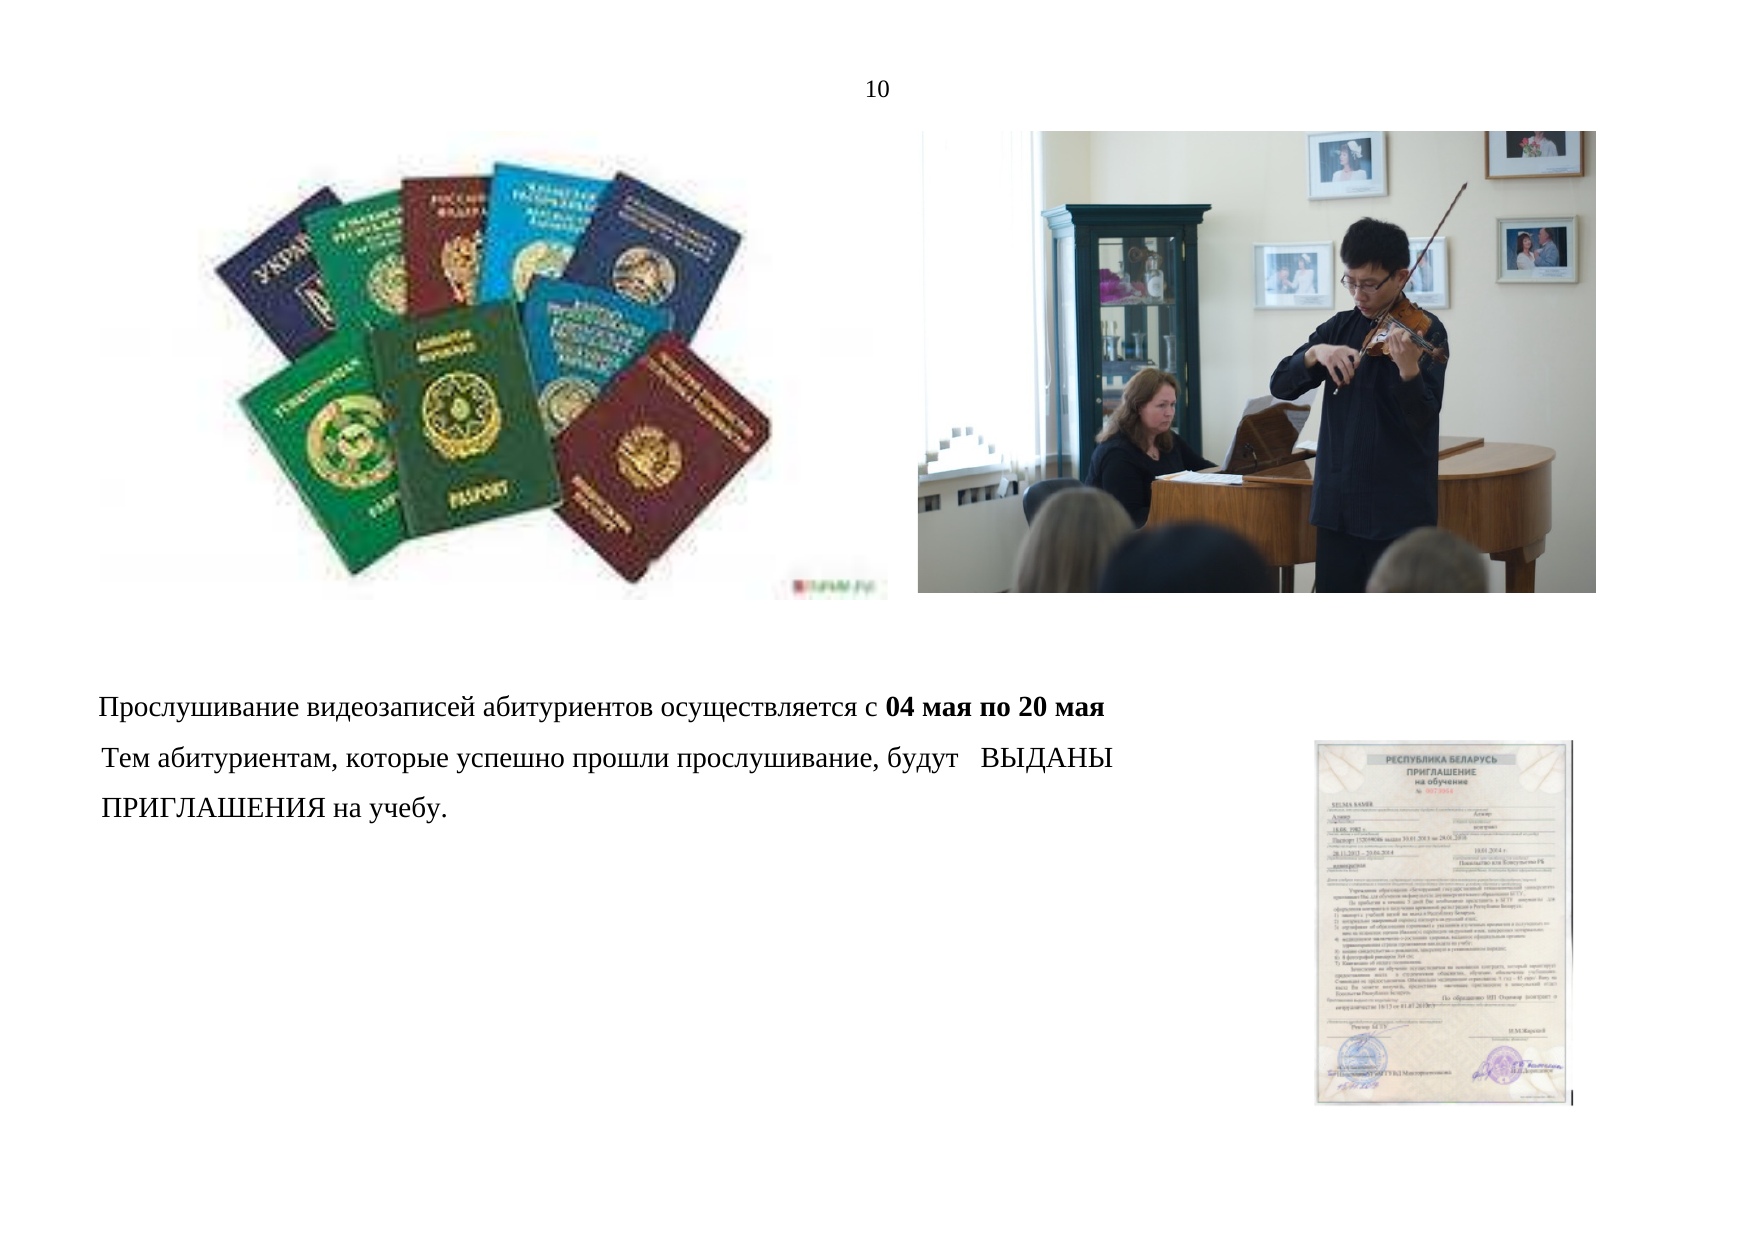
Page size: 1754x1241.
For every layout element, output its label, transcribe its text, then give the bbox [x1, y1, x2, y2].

picture [100, 131, 888, 600]
picture [1314, 740, 1574, 1107]
picture [917, 131, 1596, 593]
table_header [901, 131, 1613, 639]
table_header Тем абитуриентам, которые успешно прошли прослушивание, будут ВЫДАНЫ ПРИГЛАШЕНИЯ на учебу. [90, 740, 1197, 1121]
table_header [88, 131, 901, 639]
table_header [1197, 740, 1690, 1121]
text Прослушивание видеозаписей абитуриентов осуществляется с 04 мая по 20 мая [75, 689, 1679, 723]
